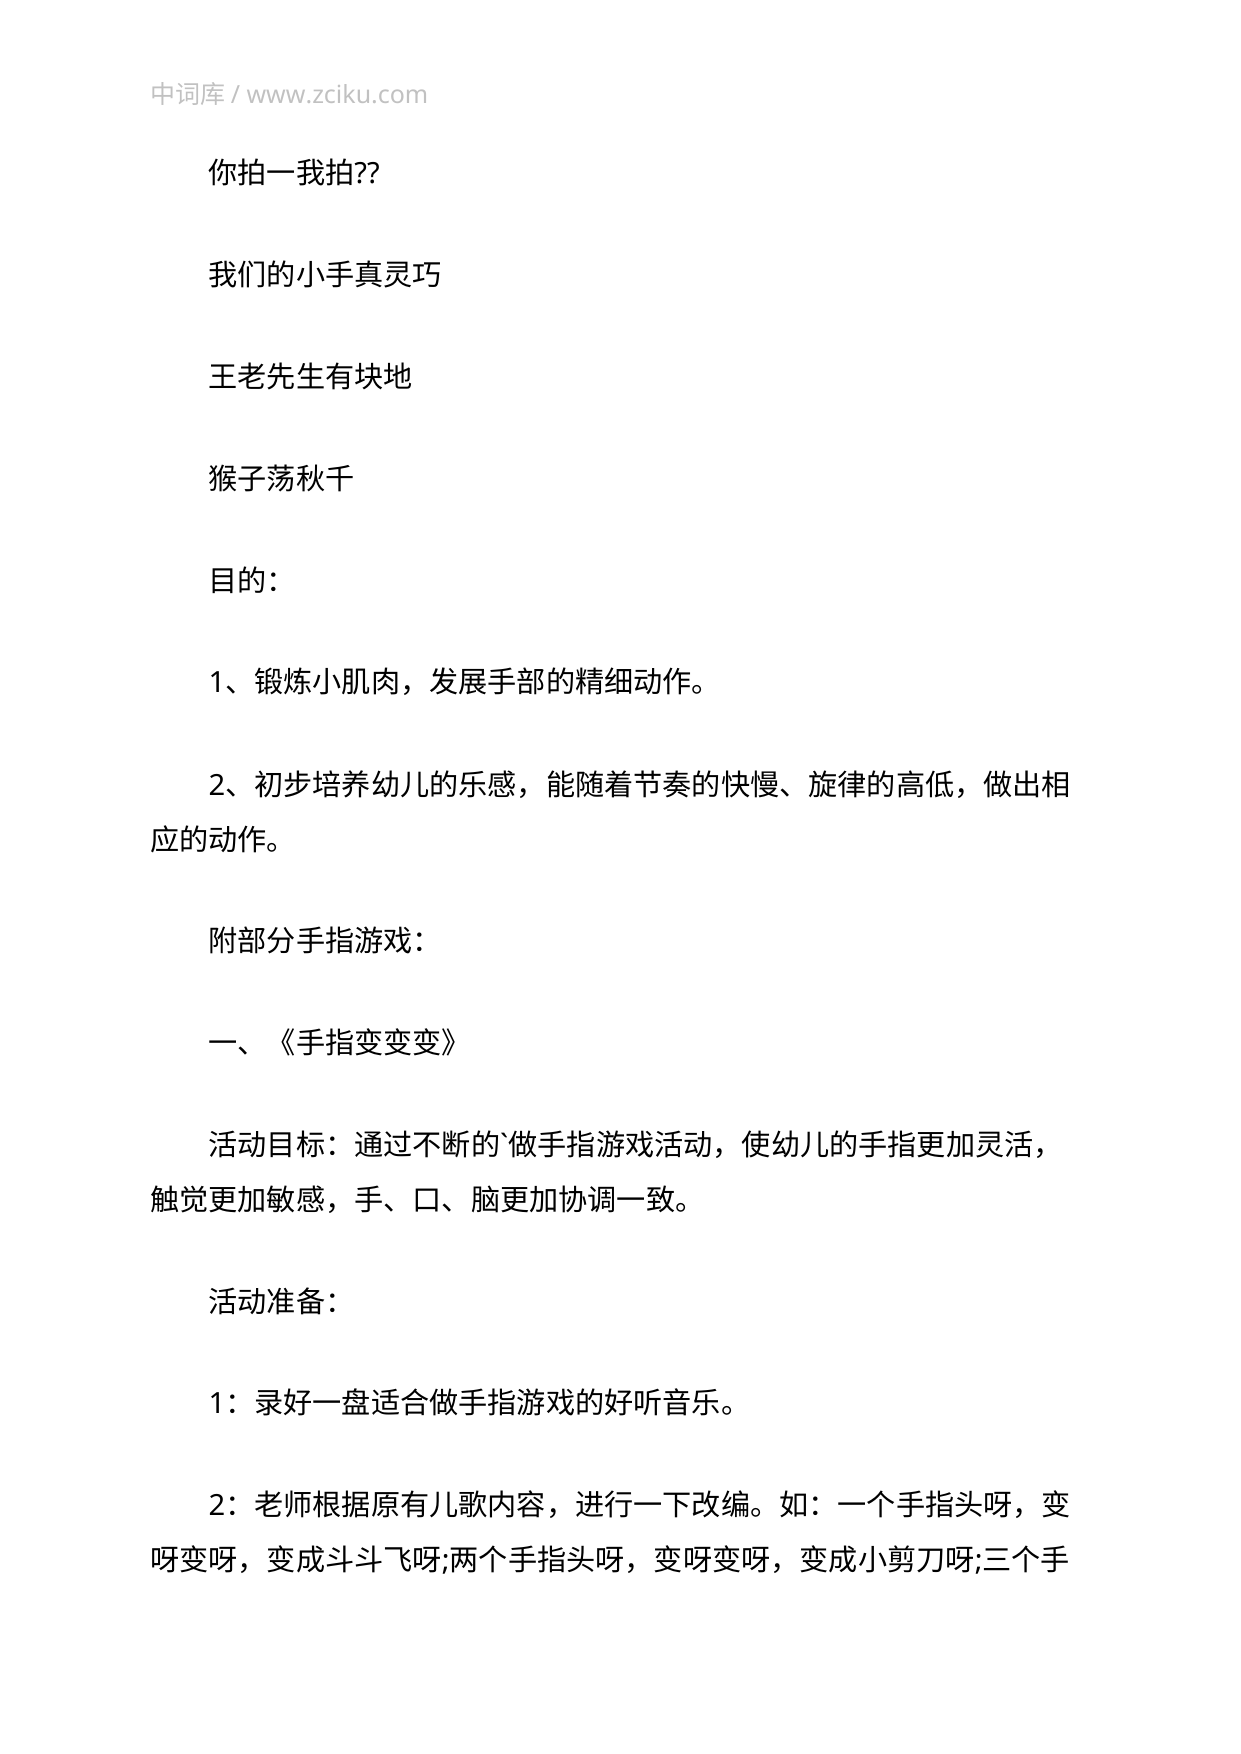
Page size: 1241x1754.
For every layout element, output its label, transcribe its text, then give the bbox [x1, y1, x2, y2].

text 一、《手指变变变》 [150, 1019, 1090, 1062]
text 我们的小手真灵巧 [150, 252, 1090, 294]
text 目的： [150, 557, 1090, 599]
text 活动准备： [150, 1278, 1090, 1320]
text 1、锻炼小肌肉，发展手部的精细动作。 [150, 659, 1090, 701]
text 王老先生有块地 [150, 354, 1090, 396]
text 附部分手指游戏： [150, 918, 1090, 960]
text 猴子荡秋千 [150, 456, 1090, 498]
text 2、初步培养幼儿的乐感，能随着节奏的快慢、旋律的高低，做出相应的动作。 [150, 761, 1090, 858]
text 1：录好一盘适合做手指游戏的好听音乐。 [150, 1380, 1090, 1422]
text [150, 1482, 1090, 1579]
text 你拍一我拍?? [150, 150, 1090, 192]
text 活动目标：通过不断的`做手指游戏活动，使幼儿的手指更加灵活，触觉更加敏感，手、口、脑更加协调一致。 [150, 1121, 1090, 1219]
